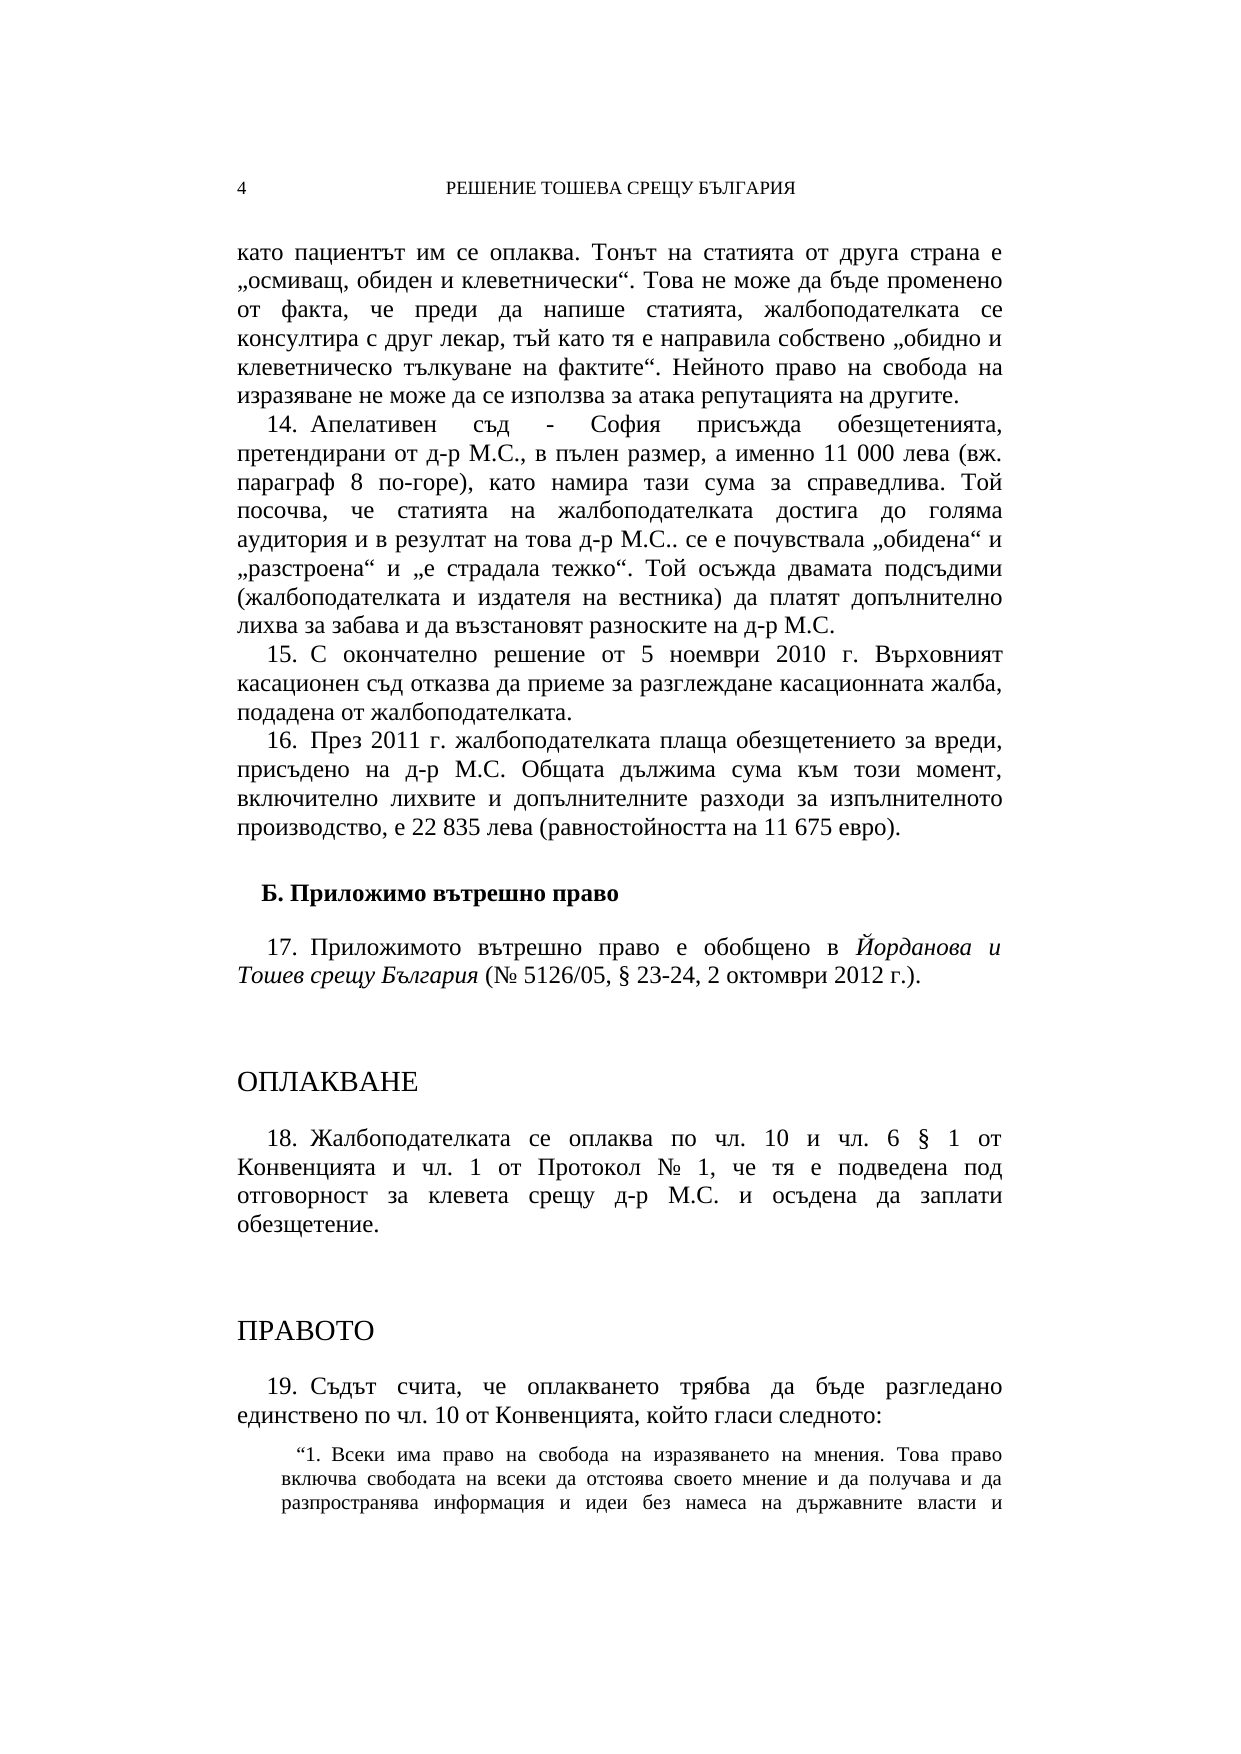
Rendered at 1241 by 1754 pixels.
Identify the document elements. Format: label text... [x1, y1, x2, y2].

title ПРАВОТО [237, 1313, 1003, 1346]
text 17. Приложимото вътрешно право е обобщено в Йорданова и Тошев срещу България (№ 5126/05, § 23-24, 2 октомври 2012 г.). [237, 932, 1003, 989]
subtitle Б. Приложимо вътрешно право [261, 878, 1003, 907]
text 15. С окончателно решение от 5 ноември 2010 г. Върховният касационен съд отказва да приеме за разглеждане касационната жалба, подадена от жалбоподателката. [237, 639, 1003, 726]
text 18. Жалбоподателката се оплаква по чл. 10 и чл. 6 § 1 от Конвенцията и чл. 1 от Протокол № 1, че тя е подведена под отговорност за клевета срещу д-р М.С. и осъдена да заплати обезщетение. [237, 1123, 1003, 1238]
title ОПЛАКВАНЕ [237, 1064, 1003, 1098]
text 19. Съдът счита, че оплакването трябва да бъде разгледано единствено по чл. 10 от Конвенцията, който гласи следното: [237, 1371, 1003, 1429]
text 14. Апелативен съд - София присъжда обезщетенията, претендирани от д-р М.С., в пълен размер, а именно 11 000 лева (вж. параграф 8 по-горе), като намира тази сума за справедлива. Той посочва, че статията на жалбоподателката достига до голяма аудитория и в резултат на това д-р М.С.. се е почувствала „обидена“ и „разстроена“ и „е страдала тежко“. Той осъжда двамата подсъдими (жалбоподателката и издателя на вестника) да платят допълнително лихва за забава и да възстановят разноските на д-р М.С. [237, 409, 1003, 639]
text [237, 237, 1003, 409]
text 16. През 2011 г. жалбоподателката плаща обезщетението за вреди, присъдено на д-р М.С. Общата дължима сума към този момент, включително лихвите и допълнителните разходи за изпълнителното производство, е 22 835 лева (равностойността на 11 675 евро). [237, 726, 1003, 841]
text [281, 1441, 1003, 1514]
